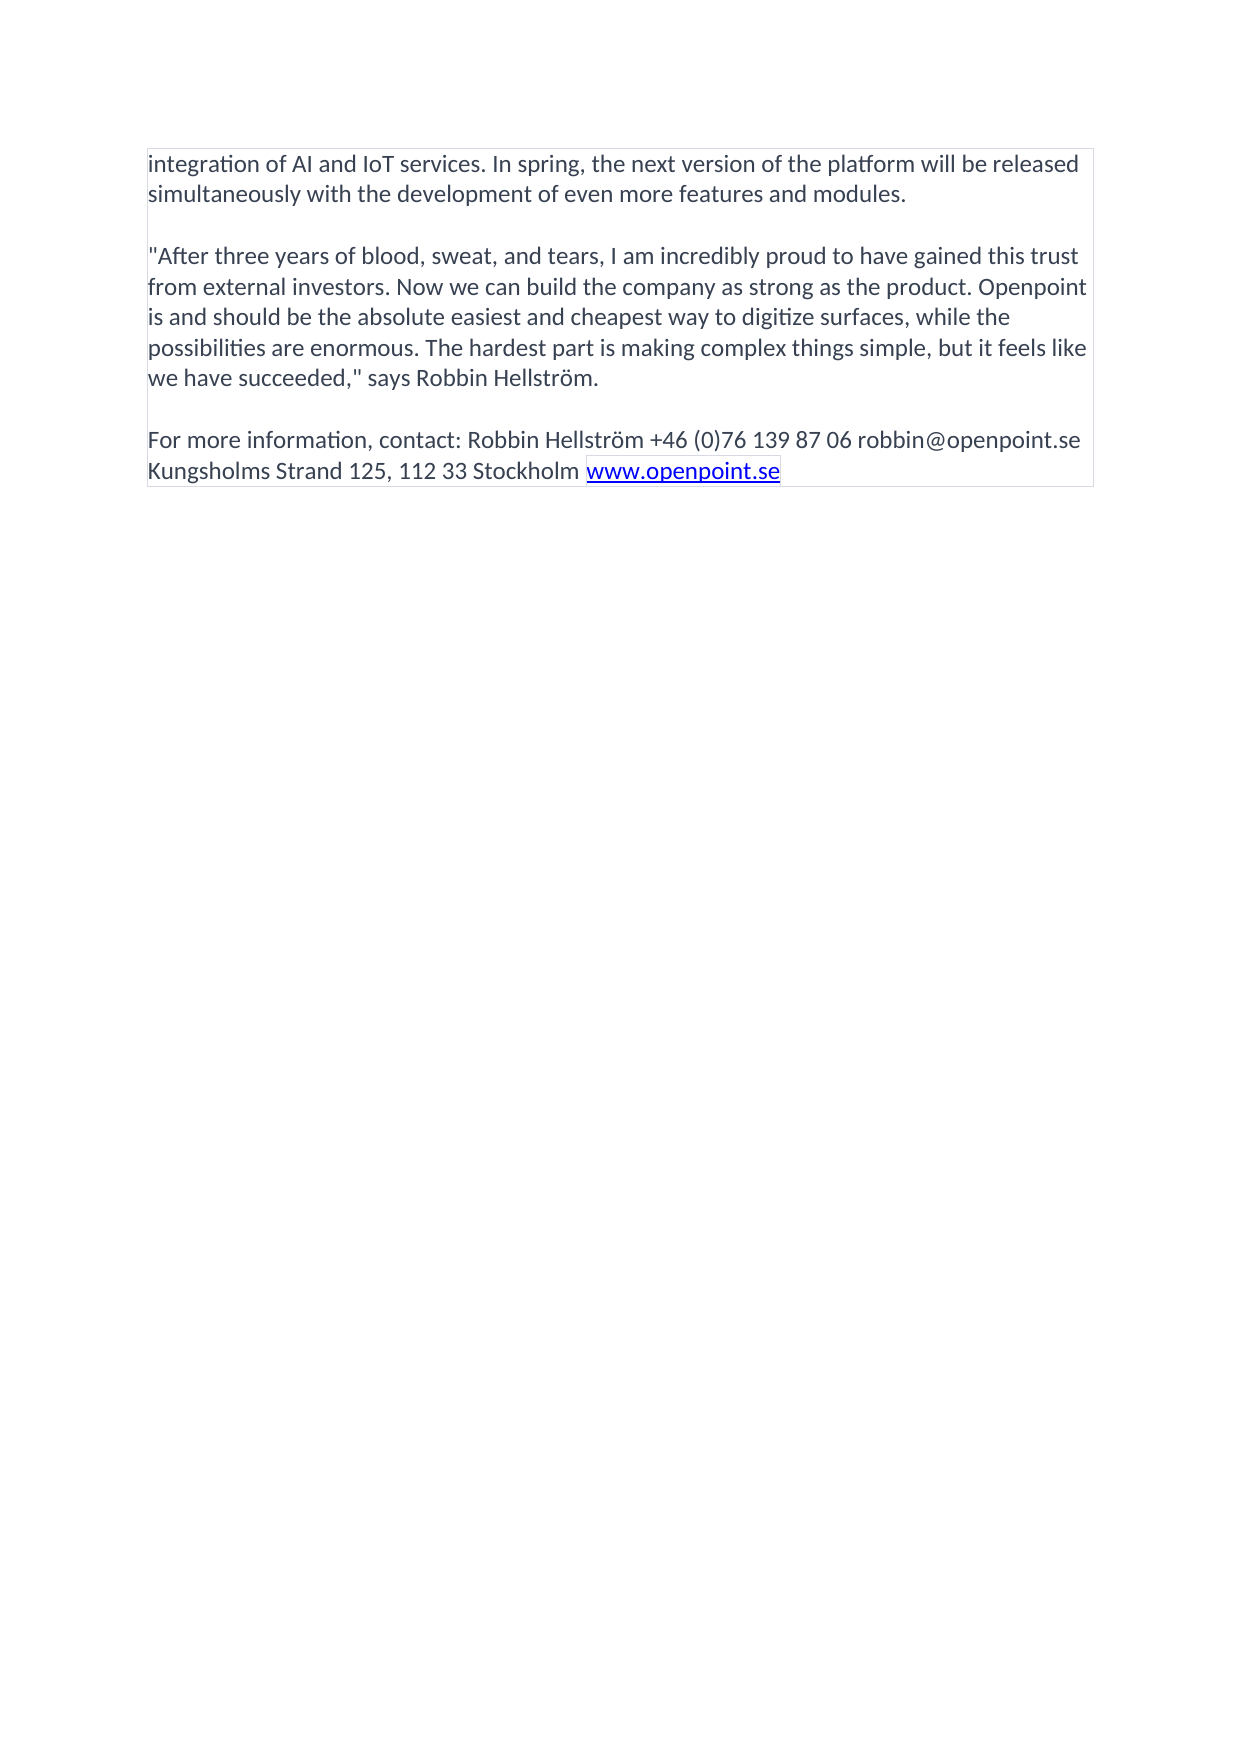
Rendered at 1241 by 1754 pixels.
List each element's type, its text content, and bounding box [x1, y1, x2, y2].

text For more information, contact: Robbin Hellström +46 (0)76 139 87 06 robbin@openpoint.se Kungsholms Strand 125, 112 33 Stockholm www.openpoint.se [148, 424, 1093, 486]
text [148, 149, 1093, 209]
text "After three years of blood, sweat, and tears, I am incredibly proud to have gained this trust from external investors. Now we can build the company as strong as the product. Openpoint is and should be the absolute easiest and cheapest way to digitize surfaces, while the possibilities are enormous. The hardest part is making complex things simple, but it feels like we have succeeded," says Robbin Hellström. [148, 240, 1093, 393]
